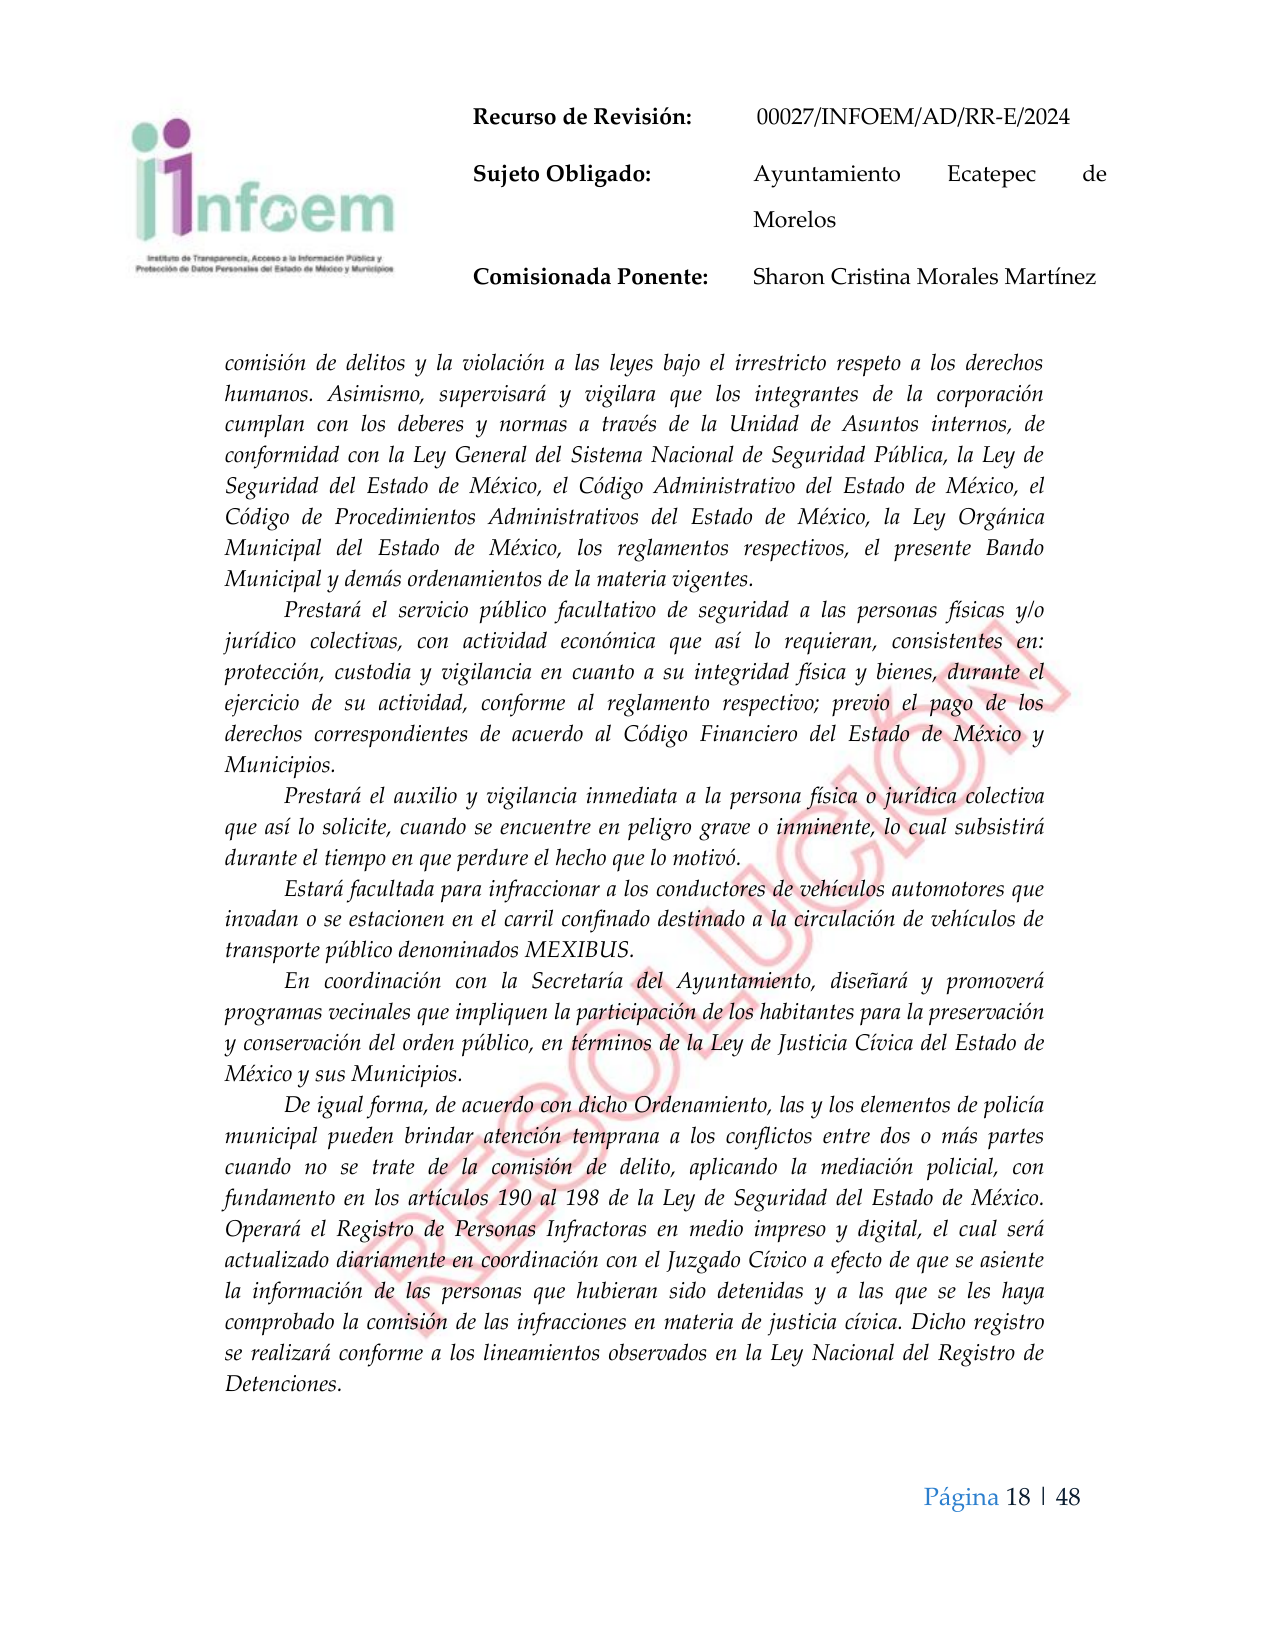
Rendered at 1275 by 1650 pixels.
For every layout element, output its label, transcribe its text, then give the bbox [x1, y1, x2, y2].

picture [2, 53, 1275, 1650]
title Prestará el auxilio y vigilancia inmediata a la persona física o jurídica colectiva que así lo solicite, cuando se encuentre en peligro grave o inminente, lo cual subsistirá durante el tiempo en que perdure el hecho que lo motivó. [224, 779, 1048, 872]
title En coordinación con la Secretaría del Ayuntamiento, diseñará y promoverá programas vecinales que impliquen la participación de los habitantes para la preservación y conservación del orden público, en términos de la Ley de Justicia Cívica del Estado de México y sus Municipios. [224, 964, 1048, 1088]
title Prestará el servicio público facultativo de seguridad a las personas físicas y/o jurídico colectivas, con actividad económica que así lo requieran, consistentes en: protección, custodia y vigilancia en cuanto a su integridad física y bienes, durante el ejercicio de su actividad, conforme al reglamento respectivo; previo el pago de los derechos correspondientes de acuerdo al Código Financiero del Estado de México y Municipios. [224, 593, 1048, 779]
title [224, 346, 1048, 593]
title Estará facultada para infraccionar a los conductores de vehículos automotores que invadan o se estacionen en el carril confinado destinado a la circulación de vehículos de transporte público denominados MEXIBUS. [224, 872, 1048, 964]
title De igual forma, de acuerdo con dicho Ordenamiento, las y los elementos de policía municipal pueden brindar atención temprana a los conflictos entre dos o más partes cuando no se trate de la comisión de delito, aplicando la mediación policial, con fundamento en los artículos 190 al 198 de la Ley de Seguridad del Estado de México. Operará el Registro de Personas Infractoras en medio impreso y digital, el cual será actualizado diariamente en coordinación con el Juzgado Cívico a efecto de que se asiente la información de las personas que hubieran sido detenidas y a las que se les haya comprobado la comisión de las infracciones en materia de justicia cívica. Dicho registro se realizará conforme a los lineamientos observados en la Ley Nacional del Registro de Detenciones. [224, 1088, 1048, 1397]
